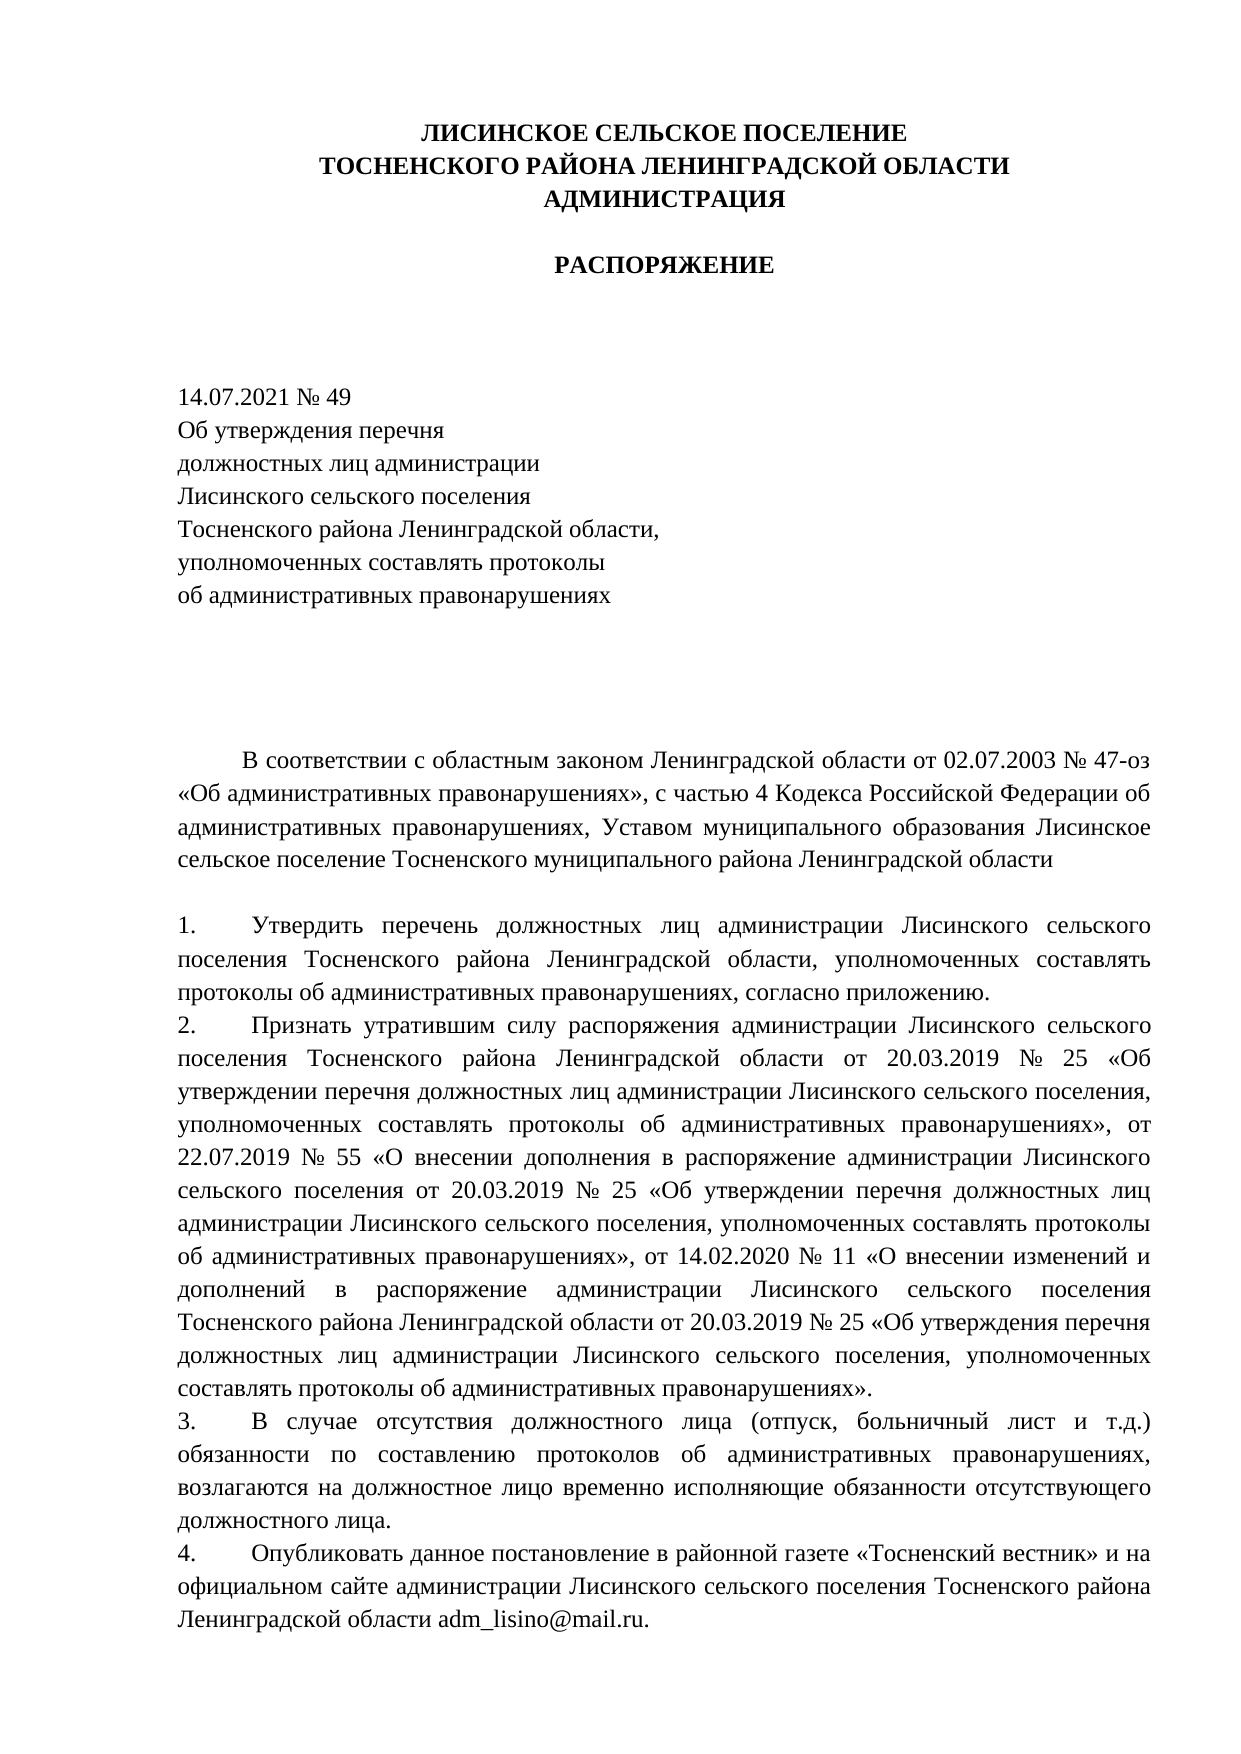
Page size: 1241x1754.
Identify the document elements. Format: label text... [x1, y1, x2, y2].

list Опубликовать данное постановление в районной газете «Тосненский вестник» и на официальном сайте администрации Лисинского сельского поселения Тосненского района Ленинградской области adm_lisino@mail.ru. [177, 1538, 1152, 1633]
text уполномоченных составлять протоколы [177, 547, 1152, 576]
text об административных правонарушениях [177, 580, 1152, 609]
text ЛИСИНСКОЕ СЕЛЬСКОЕ ПОСЕЛЕНИЕ [177, 118, 1152, 147]
text Лисинского сельского поселения [177, 481, 1152, 510]
text АДМИНИСТРАЦИЯ [177, 184, 1152, 213]
text ТОСНЕНСКОГО РАЙОНА ЛЕНИНГРАДСКОЙ ОБЛАСТИ [177, 151, 1152, 180]
text Тосненского района Ленинградской области, [177, 514, 1152, 543]
text должностных лиц администрации [177, 448, 1152, 477]
text РАСПОРЯЖЕНИЕ [177, 250, 1152, 279]
text В соответствии с областным законом Ленинградской области от 02.07.2003 № 47-оз «Об административных правонарушениях», с частью 4 Кодекса Российской Федерации об административных правонарушениях, Уставом муниципального образования Лисинское сельское поселение Тосненского муниципального района Ленинградской области [177, 746, 1152, 873]
list Признать утратившим силу распоряжения администрации Лисинского сельского поселения Тосненского района Ленинградской области от 20.03.2019 № 25 «Об утверждении перечня должностных лиц администрации Лисинского сельского поселения, уполномоченных составлять протоколы об административных правонарушениях», от 22.07.2019 № 55 «О внесении дополнения в распоряжение администрации Лисинского сельского поселения от 20.03.2019 № 25 «Об утверждении перечня должностных лиц администрации Лисинского сельского поселения, уполномоченных составлять протоколы об административных правонарушениях», от 14.02.2020 № 11 «О внесении изменений и дополнений в распоряжение администрации Лисинского сельского поселения Тосненского района Ленинградской области от 20.03.2019 № 25 «Об утверждения перечня должностных лиц администрации Лисинского сельского поселения, уполномоченных составлять протоколы об административных правонарушениях». [177, 1010, 1152, 1402]
text Об утверждения перечня [177, 415, 1152, 444]
text 14.07.2021 № 49 [177, 382, 1152, 411]
list В случае отсутствия должностного лица (отпуск, больничный лист и т.д.) обязанности по составлению протоколов об административных правонарушениях, возлагаются на должностное лицо временно исполняющие обязанности отсутствующего должностного лица. [177, 1406, 1152, 1534]
list Утвердить перечень должностных лиц администрации Лисинского сельского поселения Тосненского района Ленинградской области, уполномоченных составлять протоколы об административных правонарушениях, согласно приложению. [177, 911, 1152, 1005]
